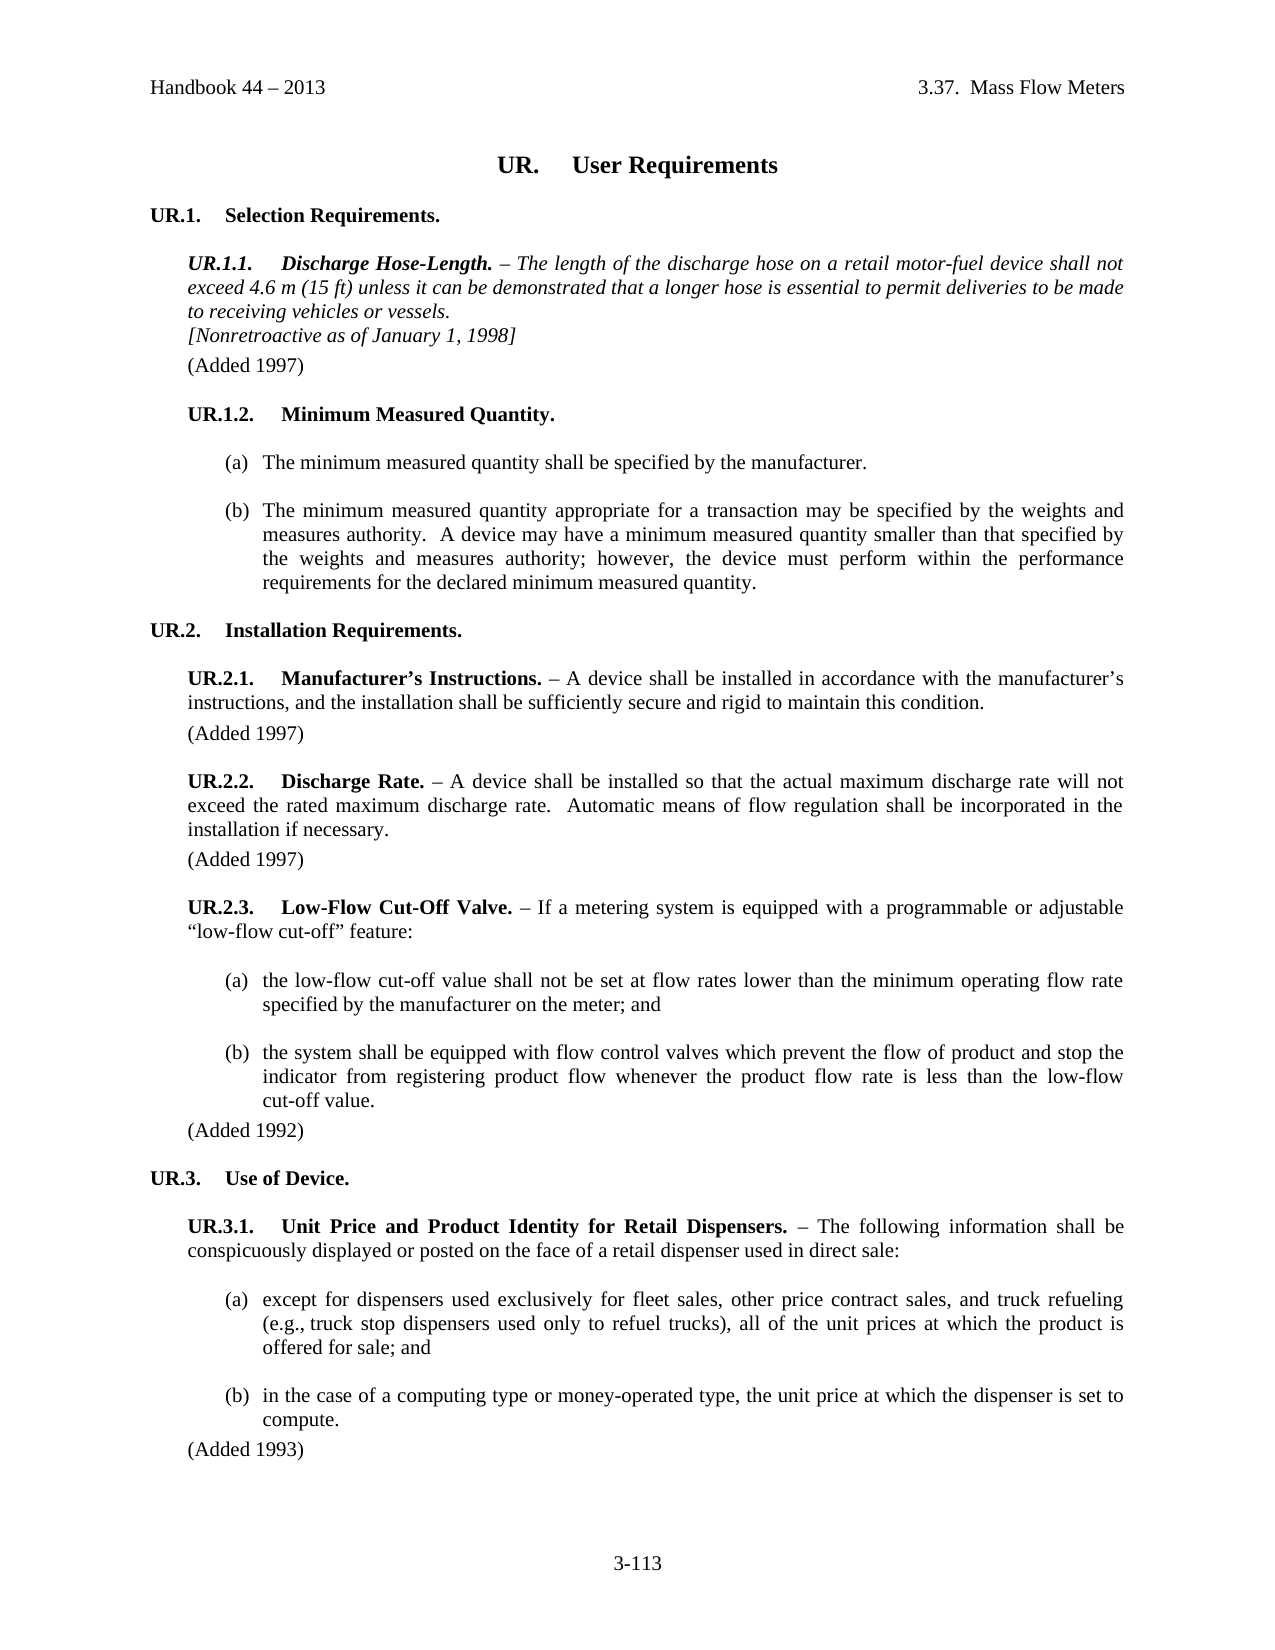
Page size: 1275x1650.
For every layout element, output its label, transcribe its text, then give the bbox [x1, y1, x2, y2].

text [Nonretroactive as of January 1, 1998] [187, 323, 1125, 347]
text UR.2.3. Low-Flow Cut-Off Valve. – If a metering system is equipped with a programmable or adjustable “low-flow cut-off” feature: [187, 895, 1125, 943]
text (Added 1992) [187, 1118, 1125, 1142]
list The minimum measured quantity shall be specified by the manufacturer. [225, 450, 1125, 474]
list in the case of a computing type or money-operated type, the unit price at which the dispenser is set to compute. [225, 1383, 1125, 1431]
list except for dispensers used exclusively for fleet sales, other price contract sales, and truck refueling (e.g., truck stop dispensers used only to refuel trucks), all of the unit prices at which the product is offered for sale; and [225, 1287, 1125, 1359]
text UR.1.1. Discharge Hose-Length. – The length of the discharge hose on a retail motor-fuel device shall not exceed 4.6 m (15 ft) unless it can be demonstrated that a longer hose is essential to permit deliveries to be made to receiving vehicles or vessels. [187, 251, 1125, 323]
subtitle UR.3. Use of Device. [150, 1166, 1125, 1190]
list the system shall be equipped with flow control valves which prevent the flow of product and stop the indicator from registering product flow whenever the product flow rate is less than the low-flow cut-off value. [225, 1040, 1125, 1112]
text (Added 1997) [187, 847, 1125, 871]
text (Added 1993) [150, 1437, 1125, 1461]
subtitle UR.2. Installation Requirements. [150, 618, 1125, 642]
subtitle UR.1.2. Minimum Measured Quantity. [187, 402, 1125, 426]
text UR.3.1. Unit Price and Product Identity for Retail Dispensers. – The following information shall be conspicuously displayed or posted on the face of a retail dispenser used in direct sale: [187, 1214, 1125, 1262]
subtitle . User Requirements [150, 150, 1125, 179]
text (Added 1997) [187, 353, 1125, 377]
text UR.2.2. Discharge Rate. – A device shall be installed so that the actual maximum discharge rate will not exceed the rated maximum discharge rate. Automatic means of flow regulation shall be incorporated in the installation if necessary. [187, 769, 1125, 841]
list the low-flow cut-off value shall not be set at flow rates lower than the minimum operating flow rate specified by the manufacturer on the meter; and [225, 967, 1125, 1016]
text (Added 1997) [187, 721, 1125, 745]
list The minimum measured quantity appropriate for a transaction may be specified by the weights and measures authority. A device may have a minimum measured quantity smaller than that specified by the weights and measures authority; however, the device must perform within the performance requirements for the declared minimum measured quantity. [225, 498, 1125, 594]
subtitle UR.1. Selection Requirements. [150, 203, 1125, 227]
text UR.2.1. Manufacturer’s Instructions. – A device shall be installed in accordance with the manufacturer’s instructions, and the installation shall be sufficiently secure and rigid to maintain this condition. [187, 666, 1125, 714]
